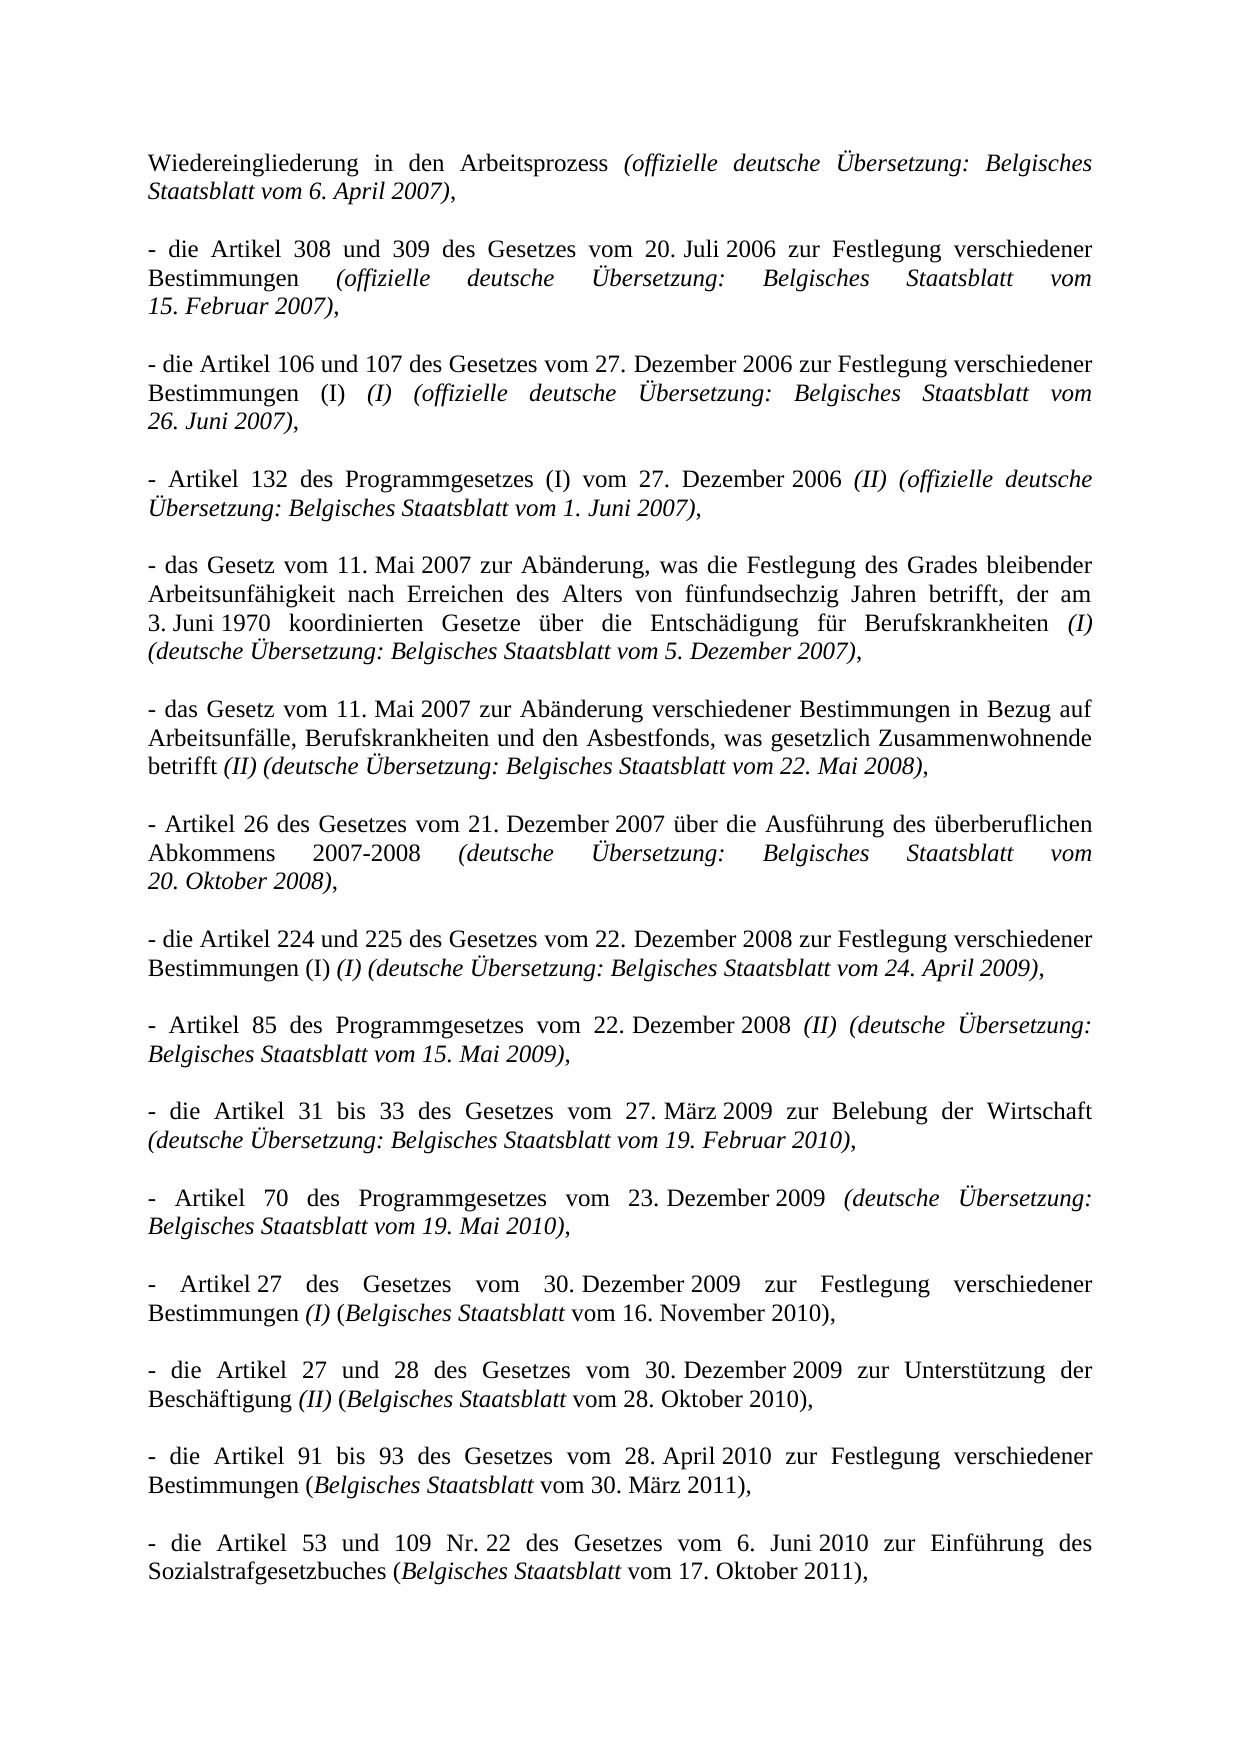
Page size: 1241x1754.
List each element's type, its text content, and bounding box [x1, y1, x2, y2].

text - die Artikel 308 und 309 des Gesetzes vom 20. Juli 2006 zur Festlegung verschiedener Bestimmungen (offizielle deutsche Übersetzung: Belgisches Staatsblatt vom 15. Februar 2007), [148, 234, 1093, 320]
text - Artikel 26 des Gesetzes vom 21. Dezember 2007 über die Ausführung des überberuflichen Abkommens 2007-2008 (deutsche Übersetzung: Belgisches Staatsblatt vom 20. Oktober 2008), [148, 809, 1093, 895]
text - die Artikel 91 bis 93 des Gesetzes vom 28. April 2010 zur Festlegung verschiedener Bestimmungen (Belgisches Staatsblatt vom 30. März 2011), [148, 1441, 1093, 1499]
text - Artikel 70 des Programmgesetzes vom 23. Dezember 2009 (deutsche Übersetzung: Belgisches Staatsblatt vom 19. Mai 2010), [148, 1183, 1093, 1240]
text - das Gesetz vom 11. Mai 2007 zur Abänderung, was die Festlegung des Grades bleibender Arbeitsunfähigkeit nach Erreichen des Alters von fünfundsechzig Jahren betrifft, der am 3. Juni 1970 koordinierten Gesetze über die Entschädigung für Berufskrankheiten (I) (deutsche Übersetzung: Belgisches Staatsblatt vom 5. Dezember 2007), [148, 550, 1093, 665]
text - Artikel 27 des Gesetzes vom 30. Dezember 2009 zur Festlegung verschiedener Bestimmungen (I) (Belgisches Staatsblatt vom 16. November 2010), [148, 1269, 1093, 1326]
text - die Artikel 53 und 109 Nr. 22 des Gesetzes vom 6. Juni 2010 zur Einführung des Sozialstrafgesetzbuches (Belgisches Staatsblatt vom 17. Oktober 2011), [148, 1528, 1093, 1585]
text - die Artikel 224 und 225 des Gesetzes vom 22. Dezember 2008 zur Festlegung verschiedener Bestimmungen (I) (I) (deutsche Übersetzung: Belgisches Staatsblatt vom 24. April 2009), [148, 924, 1093, 981]
text - das Gesetz vom 11. Mai 2007 zur Abänderung verschiedener Bestimmungen in Bezug auf Arbeitsunfälle, Berufskrankheiten und den Asbestfonds, was gesetzlich Zusammenwohnende betrifft (II) (deutsche Übersetzung: Belgisches Staatsblatt vom 22. Mai 2008), [148, 694, 1093, 780]
text - die Artikel 106 und 107 des Gesetzes vom 27. Dezember 2006 zur Festlegung verschiedener Bestimmungen (I) (I) (offizielle deutsche Übersetzung: Belgisches Staatsblatt vom 26. Juni 2007), [148, 349, 1093, 435]
text - Artikel 85 des Programmgesetzes vom 22. Dezember 2008 (II) (deutsche Übersetzung: Belgisches Staatsblatt vom 15. Mai 2009), [148, 1010, 1093, 1068]
text - die Artikel 27 und 28 des Gesetzes vom 30. Dezember 2009 zur Unterstützung der Beschäftigung (II) (Belgisches Staatsblatt vom 28. Oktober 2010), [148, 1355, 1093, 1413]
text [148, 148, 1093, 205]
text - Artikel 132 des Programmgesetzes (I) vom 27. Dezember 2006 (II) (offizielle deutsche Übersetzung: Belgisches Staatsblatt vom 1. Juni 2007), [148, 464, 1093, 521]
text - die Artikel 31 bis 33 des Gesetzes vom 27. März 2009 zur Belebung der Wirtschaft (deutsche Übersetzung: Belgisches Staatsblatt vom 19. Februar 2010), [148, 1096, 1093, 1154]
